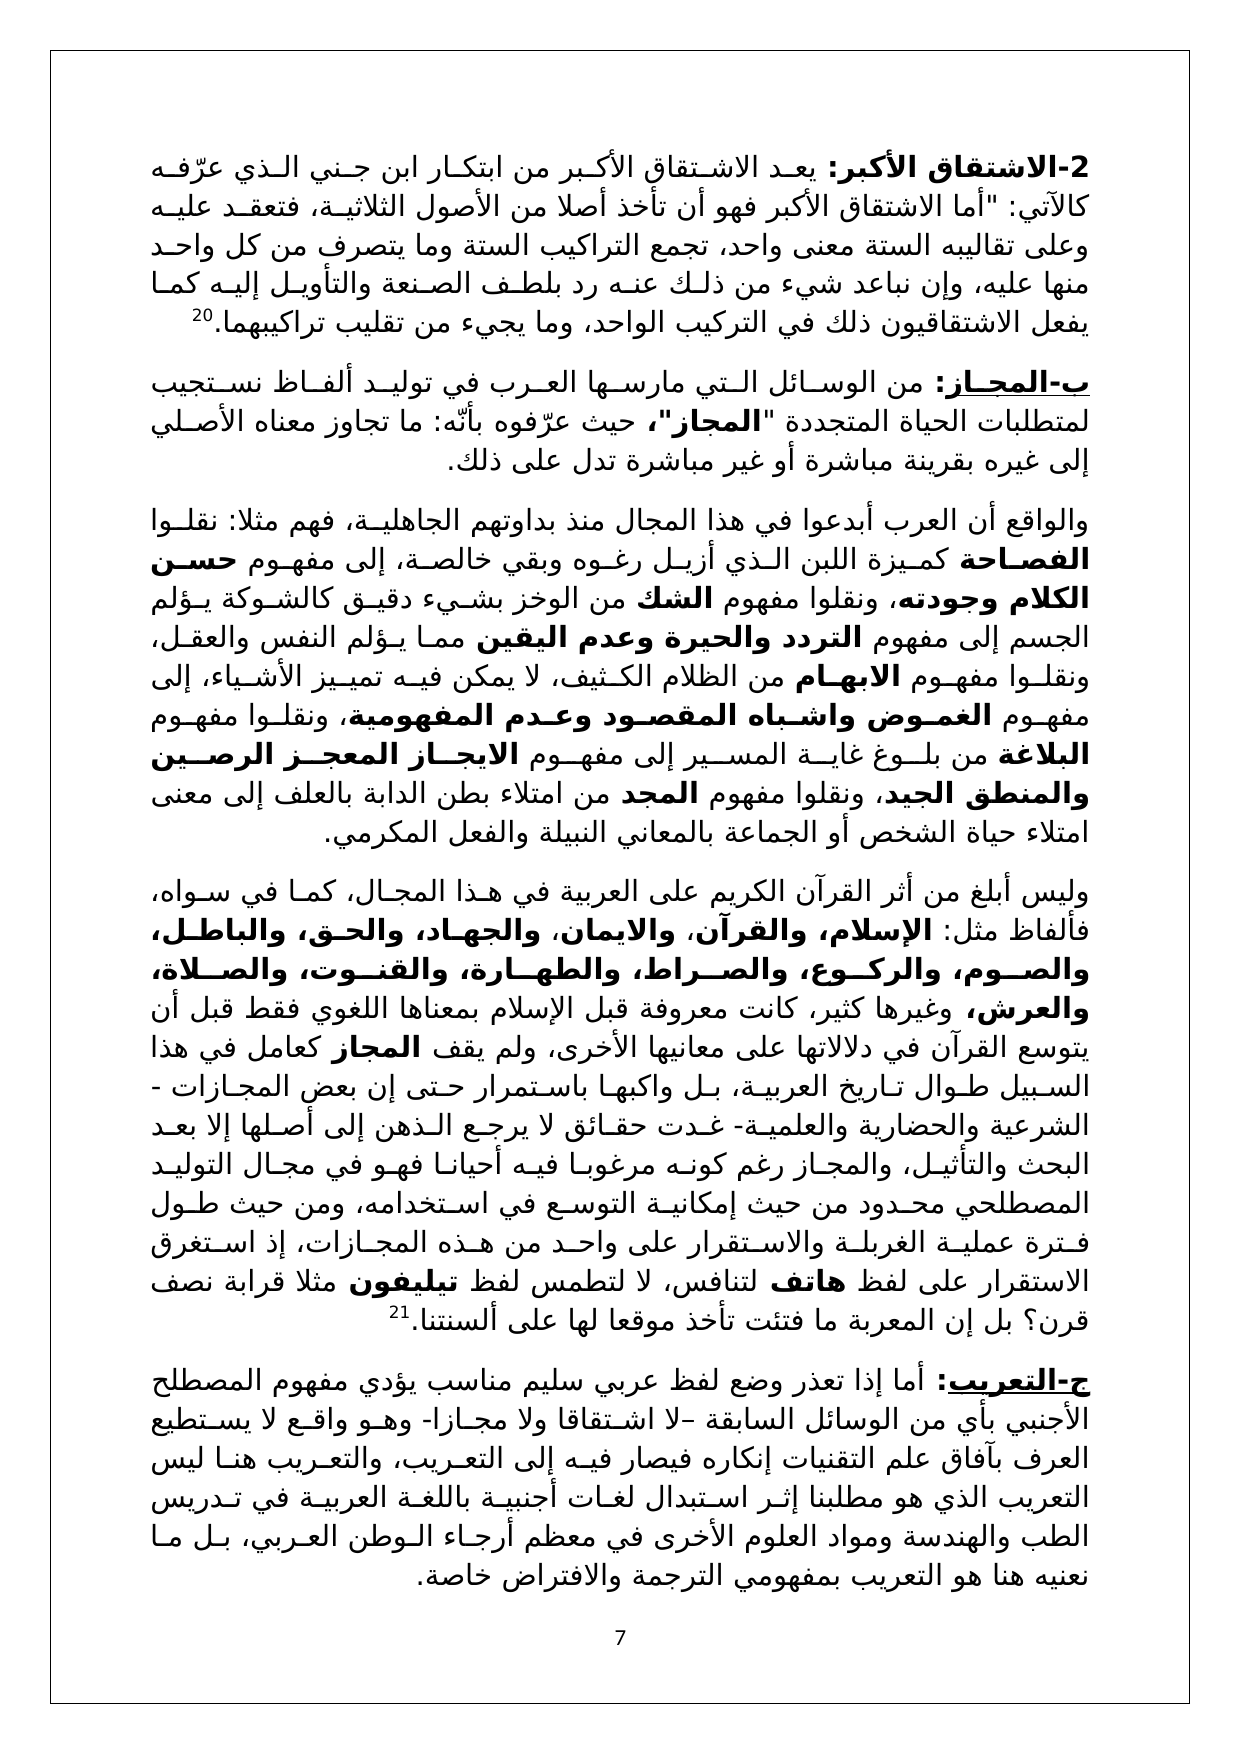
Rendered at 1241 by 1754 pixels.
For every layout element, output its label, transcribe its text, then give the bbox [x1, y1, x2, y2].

text ج-التعريب: أما إذا تعذر وضع لفظ عربي سليم مناسب يؤدي مفهوم المصطلح الأجنبي بأي من الوسائل السابقة –لا اشتقاقا ولا مجازا- وهو واقع لا يستطيع العرف بآفاق علم التقنيات إنكاره فيصار فيه إلى التعريب، والتعريب هنا ليس التعريب الذي هو مطلبنا إثر استبدال لغات أجنبية باللغة العربية في تدريس الطب والهندسة ومواد العلوم الأخرى في معظم أرجاء الوطن العربي، بل ما نعنيه هنا هو التعريب بمفهومي الترجمة والافتراض خاصة. [150, 1363, 1090, 1592]
text ب-المجاز: من الوسائل التي مارسها العرب في توليد ألفاظ نستجيب لمتطلبات الحياة المتجددة "المجاز"، حيث عرّفوه بأنّه: ما تجاوز معناه الأصلي إلى غيره بقرينة مباشرة أو غير مباشرة تدل على ذلك. [150, 366, 1090, 477]
text والواقع أن العرب أبدعوا في هذا المجال منذ بداوتهم الجاهلية، فهم مثلا: نقلوا الفصاحة كميزة اللبن الذي أزيل رغوه وبقي خالصة، إلى مفهوم حسن الكلام وجودته، ونقلوا مفهوم الشك من الوخز بشيء دقيق كالشوكة يؤلم الجسم إلى مفهوم التردد والحيرة وعدم اليقين مما يؤلم النفس والعقل، ونقلوا مفهوم الابهام من الظلام الكثيف، لا يمكن فيه تمييز الأشياء، إلى مفهوم الغموض واشباه المقصود وعدم المفهومية، ونقلوا مفهوم البلاغة من بلوغ غاية المسير إلى مفهوم الايجاز المعجز الرصين والمنطق الجيد، ونقلوا مفهوم المجد من امتلاء بطن الدابة بالعلف إلى معنى امتلاء حياة الشخص أو الجماعة بالمعاني النبيلة والفعل المكرمي. [150, 503, 1090, 849]
text 2-الاشتقاق الأكبر: يعد الاشتقاق الأكبر من ابتكار ابن جني الذي عرّفه كالآتي: "أما الاشتقاق الأكبر فهو أن تأخذ أصلا من الأصول الثلاثية، فتعقد عليه وعلى تقاليبه الستة معنى واحد، تجمع التراكيب الستة وما يتصرف من كل واحد منها عليه، وإن نباعد شيء من ذلك عنه رد بلطف الصنعة والتأويل إليه كما يفعل الاشتقاقيون ذلك في التركيب الواحد، وما يجيء من تقليب تراكيبهما. [150, 150, 1090, 340]
text وليس أبلغ من أثر القرآن الكريم على العربية في هذا المجال، كما في سواه، فألفاظ مثل: الإسلام، والقرآن، والايمان، والجهاد، والحق، والباطل، والصوم، والركوع، والصراط، والطهارة، والقنوت، والصلاة، والعرش، وغيرها كثير، كانت معروفة قبل الإسلام بمعناها اللغوي فقط قبل أن يتوسع القرآن في دلالاتها على معانيها الأخرى، ولم يقف المجاز كعامل في هذا السبيل طوال تاريخ العربية، بل واكبها باستمرار حتى إن بعض المجازات -الشرعية والحضارية والعلمية- غدت حقائق لا يرجع الذهن إلى أصلها إلا بعد البحث والتأثيل، والمجاز رغم كونه مرغوبا فيه أحيانا فهو في مجال التوليد المصطلحي محدود من حيث إمكانية التوسع في استخدامه، ومن حيث طول فترة عملية الغربلة والاستقرار على واحد من هذه المجازات، إذ استغرق الاستقرار على لفظ هاتف لتنافس، لا لتطمس لفظ تيليفون مثلا قرابة نصف قرن؟ بل إن المعربة ما فتئت تأخذ موقعا لها على ألسنتنا. [150, 875, 1090, 1337]
